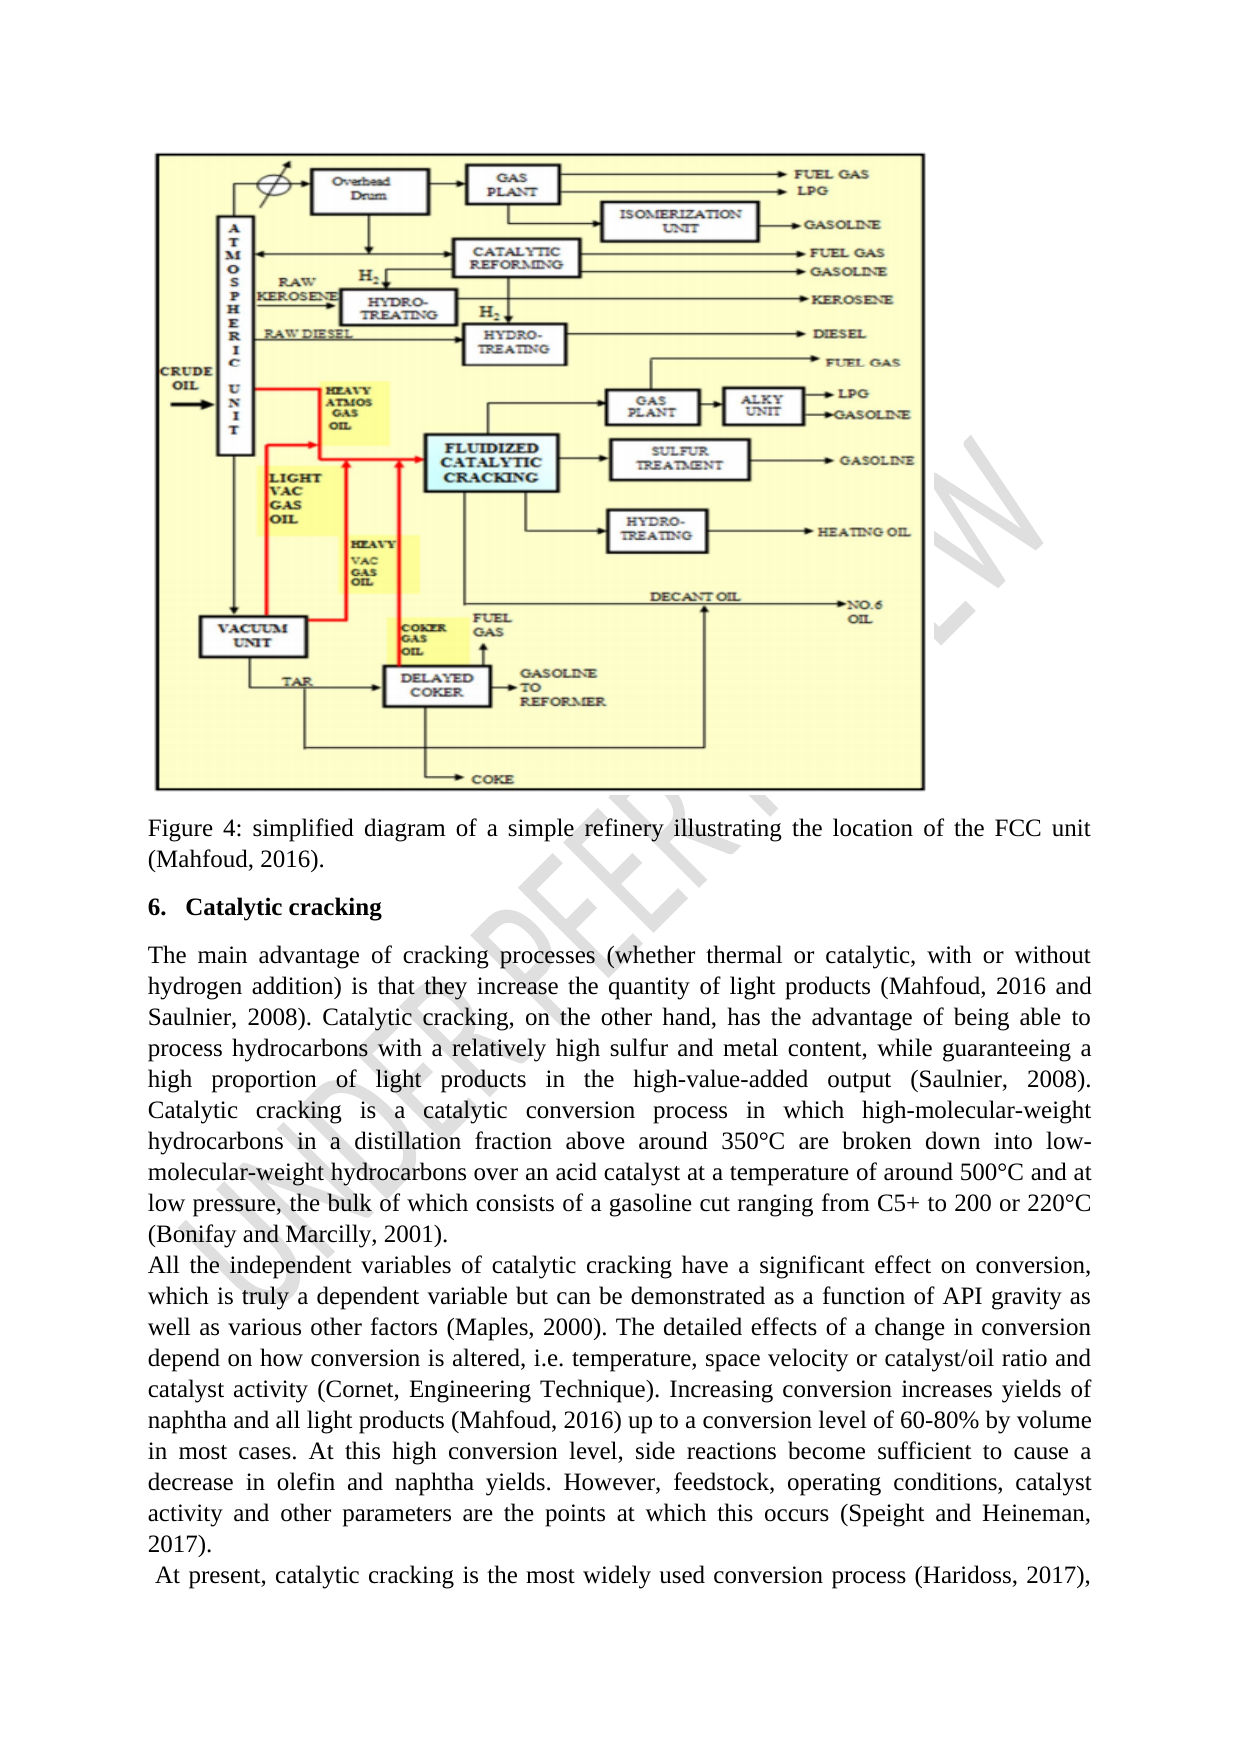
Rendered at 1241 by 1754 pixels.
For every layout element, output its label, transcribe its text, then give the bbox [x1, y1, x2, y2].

list Catalytic cracking [148, 892, 1093, 921]
text Figure 4: simplified diagram of a simple refinery illustrating the location of the FCC unit (Mahfoud, 2016). [148, 813, 1093, 873]
picture [147, 147, 934, 795]
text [148, 1250, 1093, 1590]
text The main advantage of cracking processes (whether thermal or catalytic, with or without hydrogen addition) is that they increase the quantity of light products (Mahfoud, 2016 and Saulnier, 2008). Catalytic cracking, on the other hand, has the advantage of being able to process hydrocarbons with a relatively high sulfur and metal content, while guaranteeing a high proportion of light products in the high-value-added output (Saulnier, 2008). Catalytic cracking is a catalytic conversion process in which high-molecular-weight hydrocarbons in a distillation fraction above around 350°C are broken down into low-molecular-weight hydrocarbons over an acid catalyst at a temperature of around 500°C and at low pressure, the bulk of which consists of a gasoline cut ranging from C5+ to 200 or 220°C (Bonifay and Marcilly, 2001). [148, 940, 1093, 1248]
